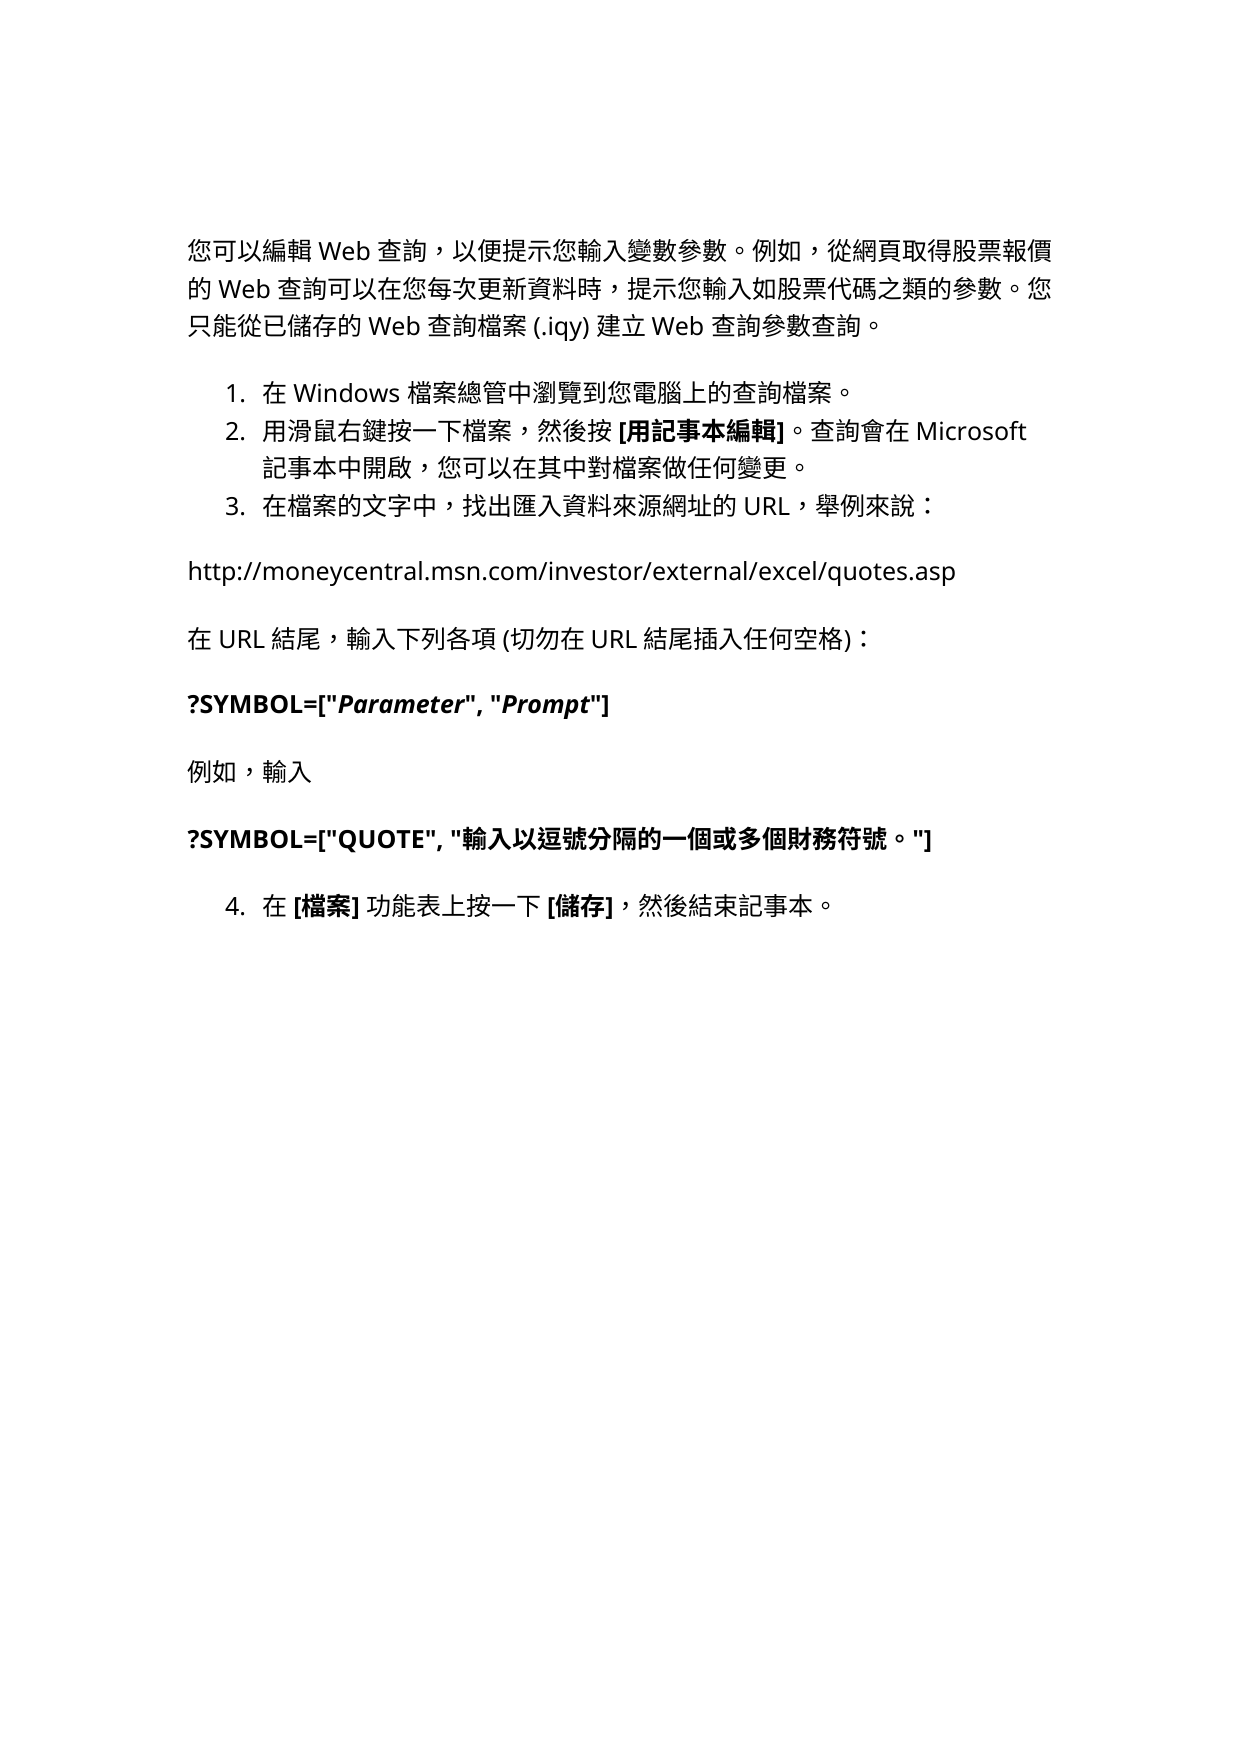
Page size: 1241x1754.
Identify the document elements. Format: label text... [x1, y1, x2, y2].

text ?SYMBOL=["Parameter", "Prompt"] [187, 685, 1053, 723]
text 在 URL 結尾，輸入下列各項 (切勿在 URL 結尾插入任何空格)： [187, 619, 1053, 656]
text http://moneycentral.msn.com/investor/external/excel/quotes.asp [187, 552, 1053, 589]
list 在 [檔案] 功能表上按一下 [儲存]，然後結束記事本。 [225, 885, 1053, 923]
list 在檔案的文字中，找出匯入資料來源網址的 URL，舉例來說： [225, 485, 1053, 523]
text 您可以編輯 Web 查詢，以便提示您輸入變數參數。例如，從網頁取得股票報價的 Web 查詢可以在您每次更新資料時，提示您輸入如股票代碼之類的參數。您只能從已儲存的 Web 查詢檔案 (.iqy) 建立 Web 查詢參數查詢。 [187, 231, 1053, 344]
text 例如，輸入 [187, 752, 1053, 789]
list 用滑鼠右鍵按一下檔案，然後按 [用記事本編輯]。查詢會在 Microsoft 記事本中開啟，您可以在其中對檔案做任何變更。 [225, 410, 1053, 485]
text ?SYMBOL=["QUOTE", "輸入以逗號分隔的一個或多個財務符號。"] [187, 819, 1053, 856]
list 在 Windows 檔案總管中瀏覽到您電腦上的查詢檔案。 [225, 373, 1053, 410]
